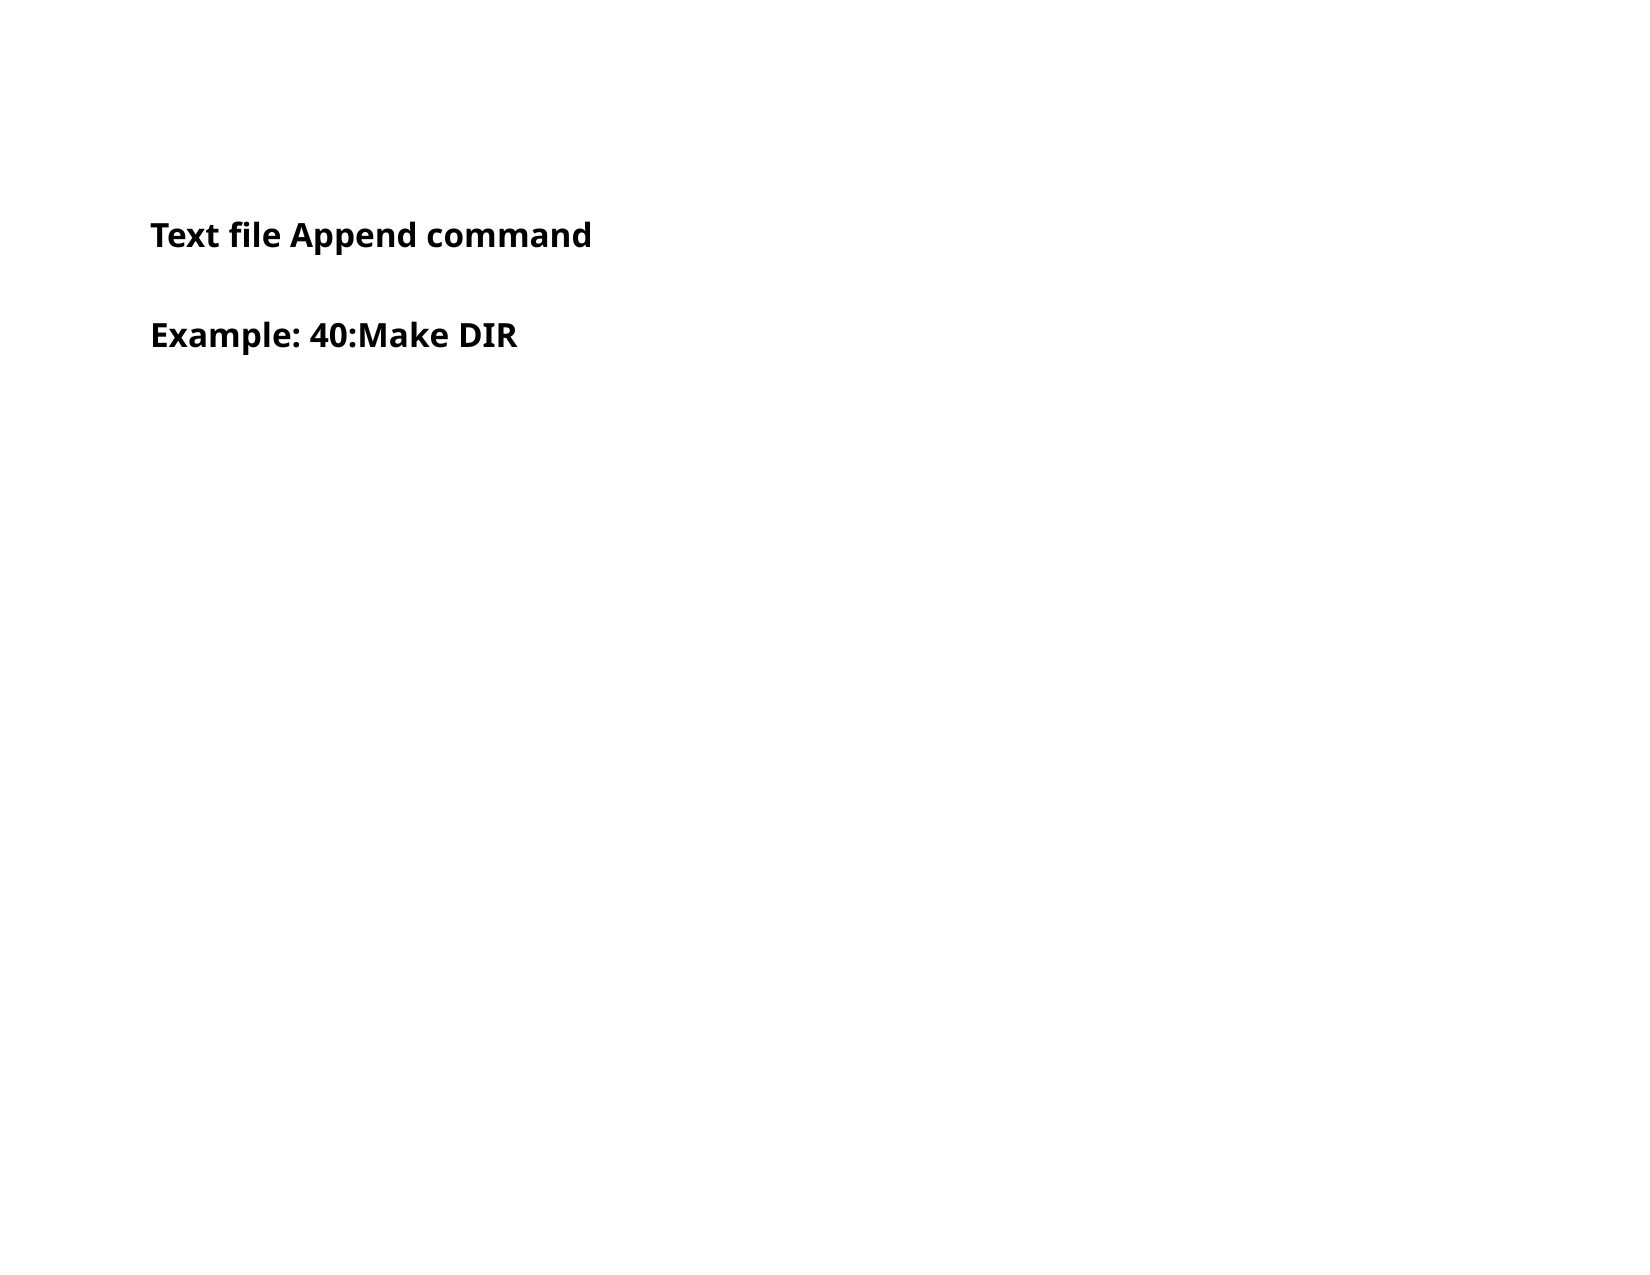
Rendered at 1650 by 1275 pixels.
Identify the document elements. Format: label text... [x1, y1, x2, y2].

title Example: 40:Make DIR [150, 297, 1500, 372]
title Text file Append command [150, 197, 1500, 272]
